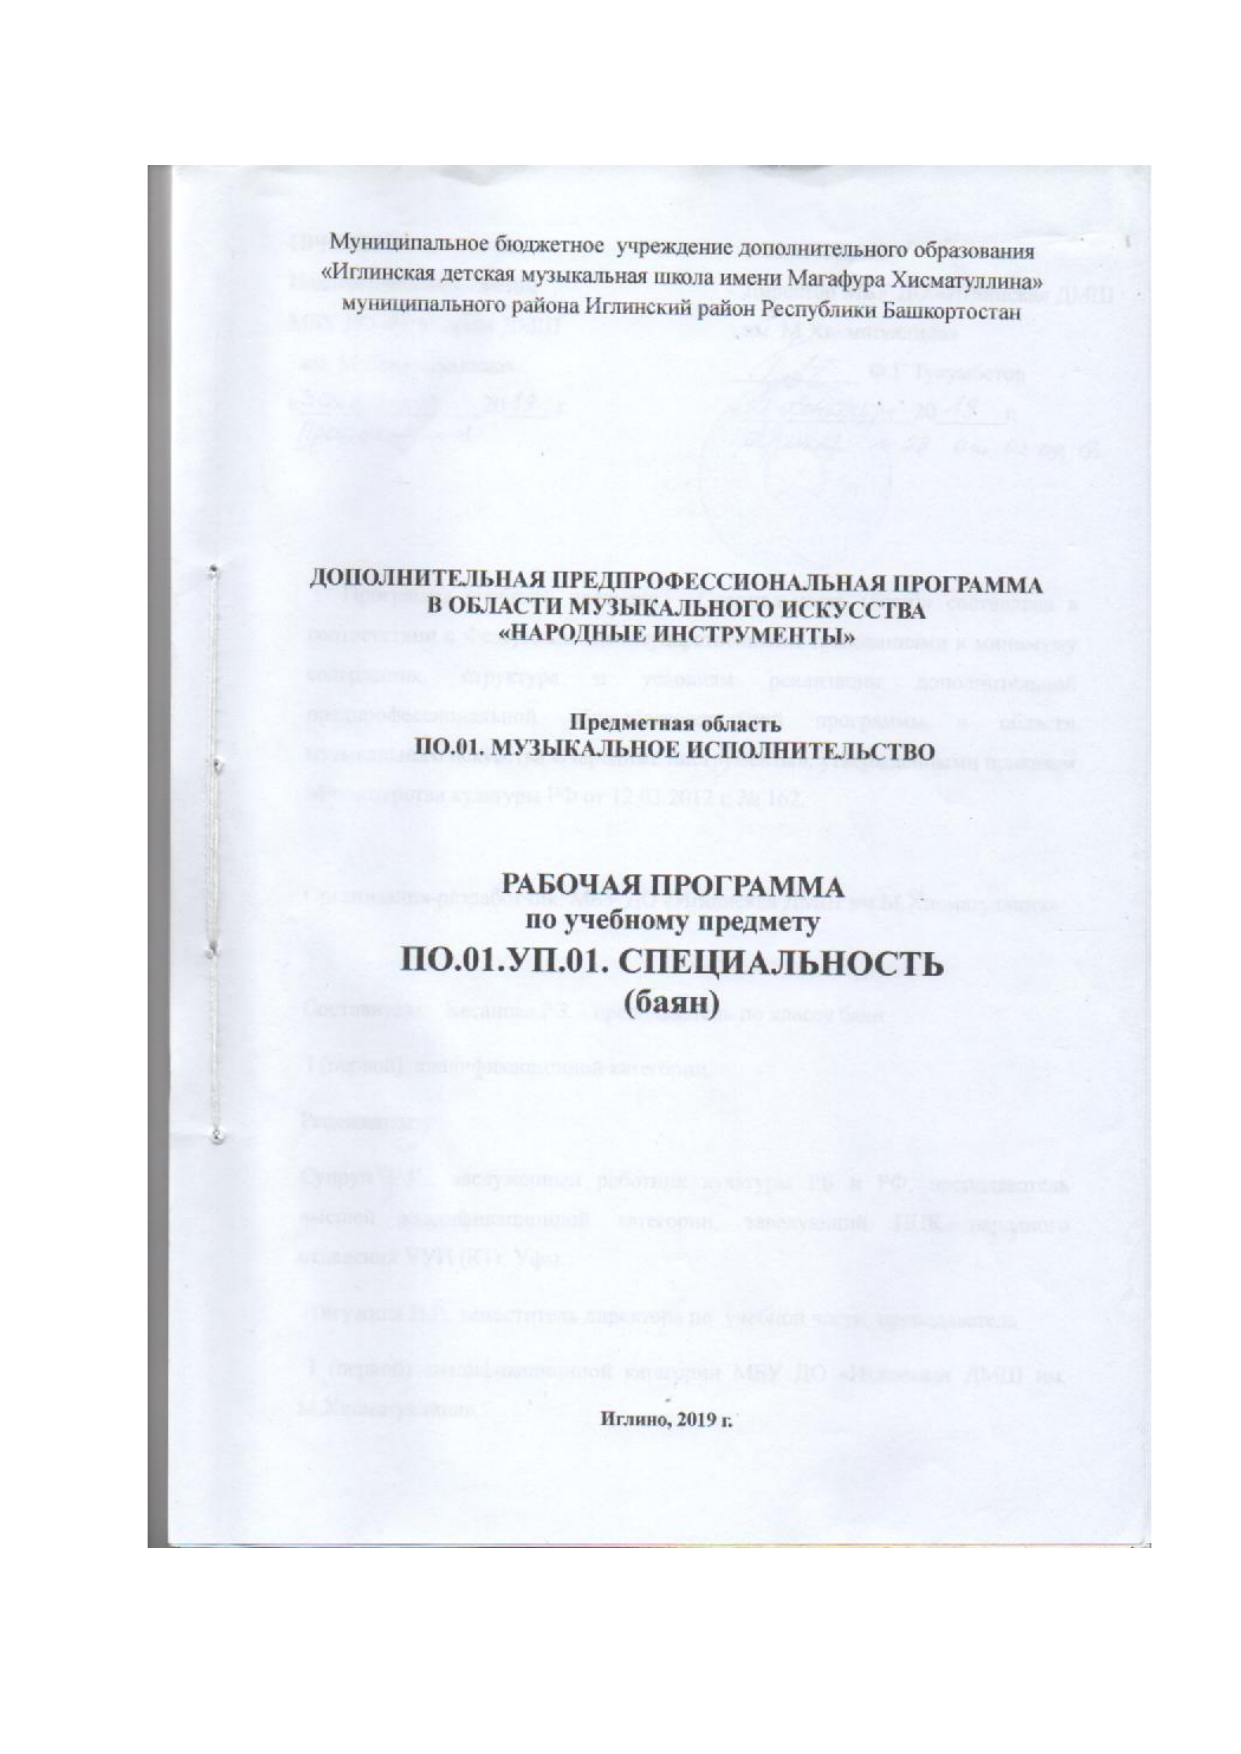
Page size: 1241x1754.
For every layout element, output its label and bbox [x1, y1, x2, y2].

picture [147, 165, 1152, 1548]
